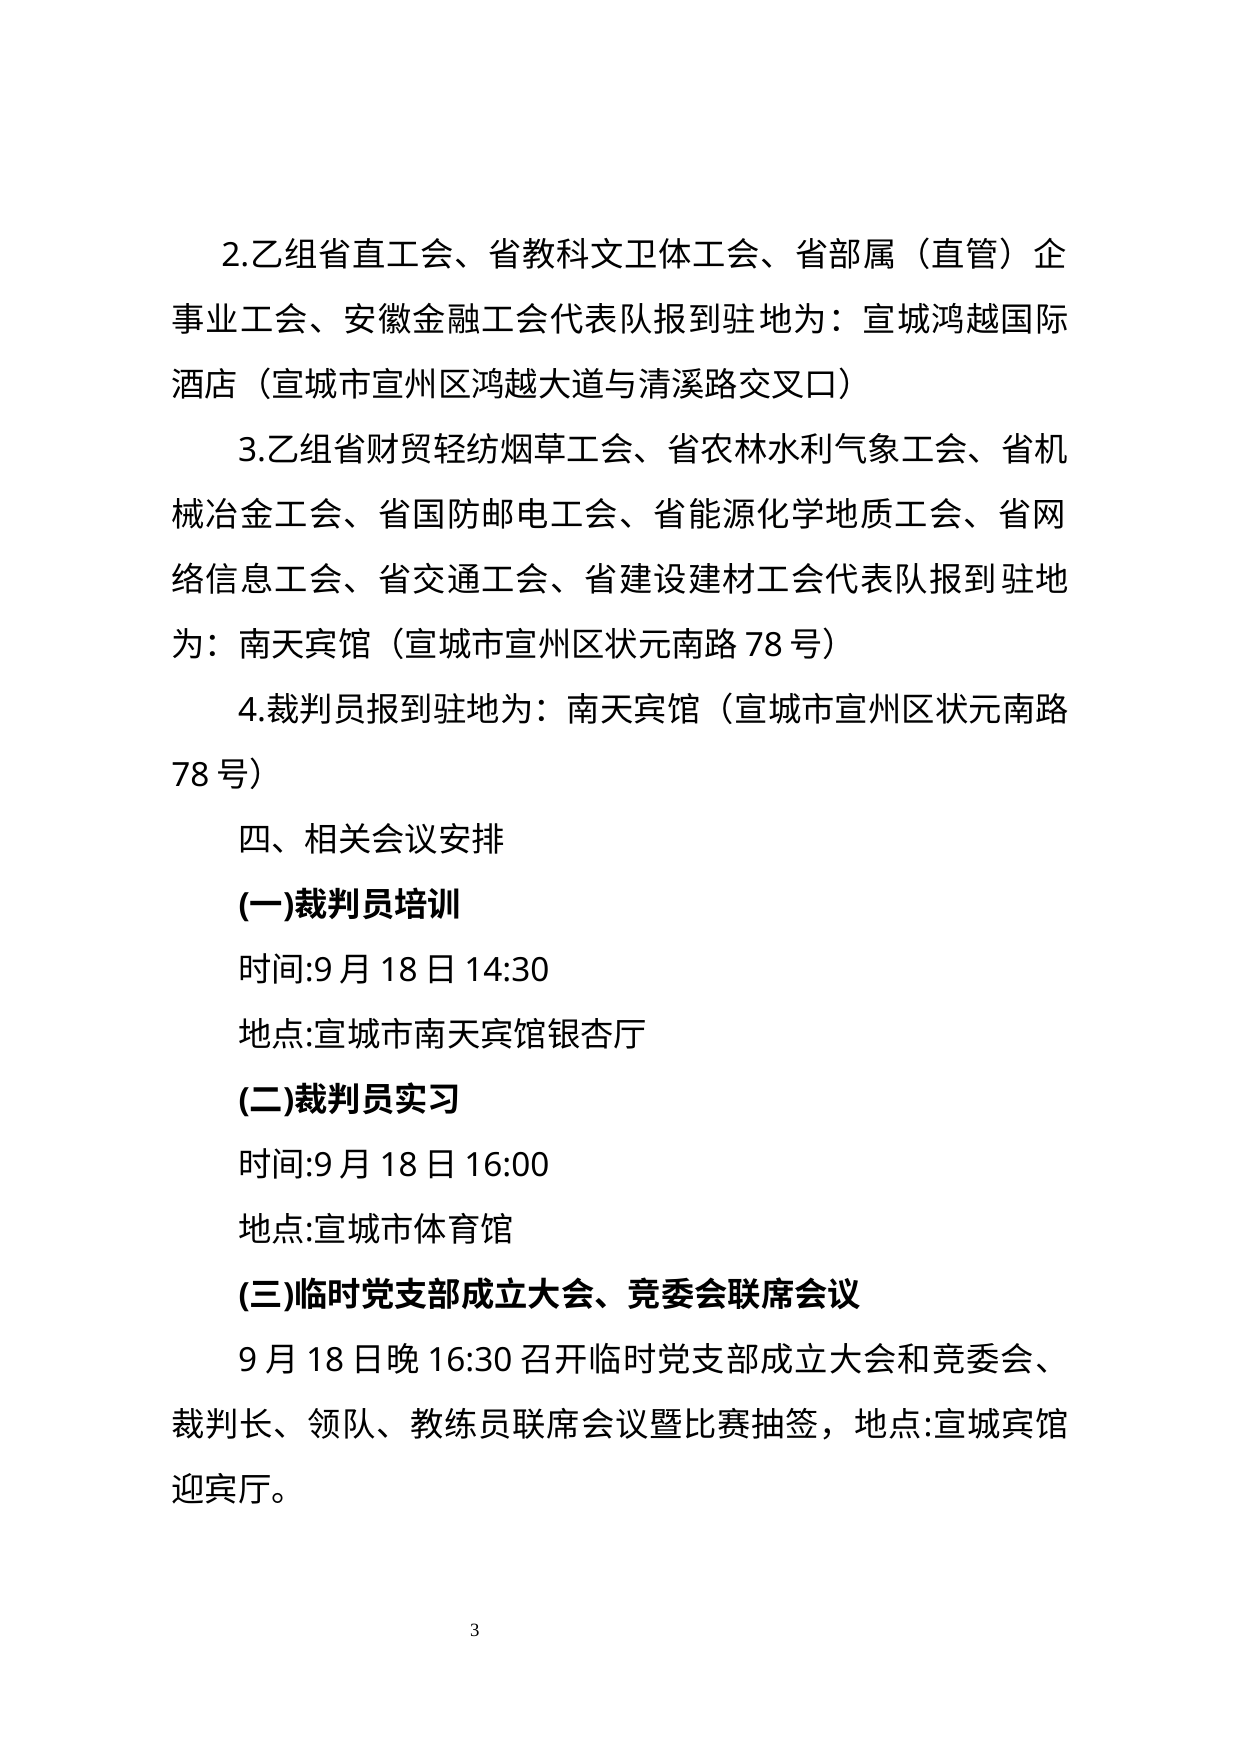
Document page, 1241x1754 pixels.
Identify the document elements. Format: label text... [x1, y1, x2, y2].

text 地点:宣城市南天宾馆银杏厅 [171, 999, 1069, 1064]
text 地点:宣城市体育馆 [171, 1194, 1069, 1259]
text 4.裁判员报到驻地为：南天宾馆（宣城市宣州区状元南路78号） [171, 674, 1069, 804]
list (三)临时党支部成立大会、竞委会联席会议 [171, 1259, 1069, 1324]
text 9月18日晚16:30召开临时党支部成立大会和竞委会、裁判长、领队、教练员联席会议暨比赛抽签，地点:宣城宾馆迎宾厅。 [171, 1324, 1069, 1519]
list (一)裁判员培训 [171, 869, 1069, 934]
text 时间:9月18日14:30 [171, 934, 1069, 999]
list (二)裁判员实习 [171, 1064, 1069, 1129]
text 2.乙组省直工会、省教科文卫体工会、省部属（直管）企事业工会、安徽金融工会代表队报到驻地为：宣城鸿越国际酒店（宣城市宣州区鸿越大道与清溪路交叉口） [171, 219, 1069, 414]
list 四、相关会议安排 [171, 804, 1069, 869]
text 3.乙组省财贸轻纺烟草工会、省农林水利气象工会、省机械冶金工会、省国防邮电工会、省能源化学地质工会、省网络信息工会、省交通工会、省建设建材工会代表队报到驻地为：南天宾馆（宣城市宣州区状元南路78号） [171, 414, 1069, 674]
text 时间:9月18日16:00 [171, 1129, 1069, 1194]
